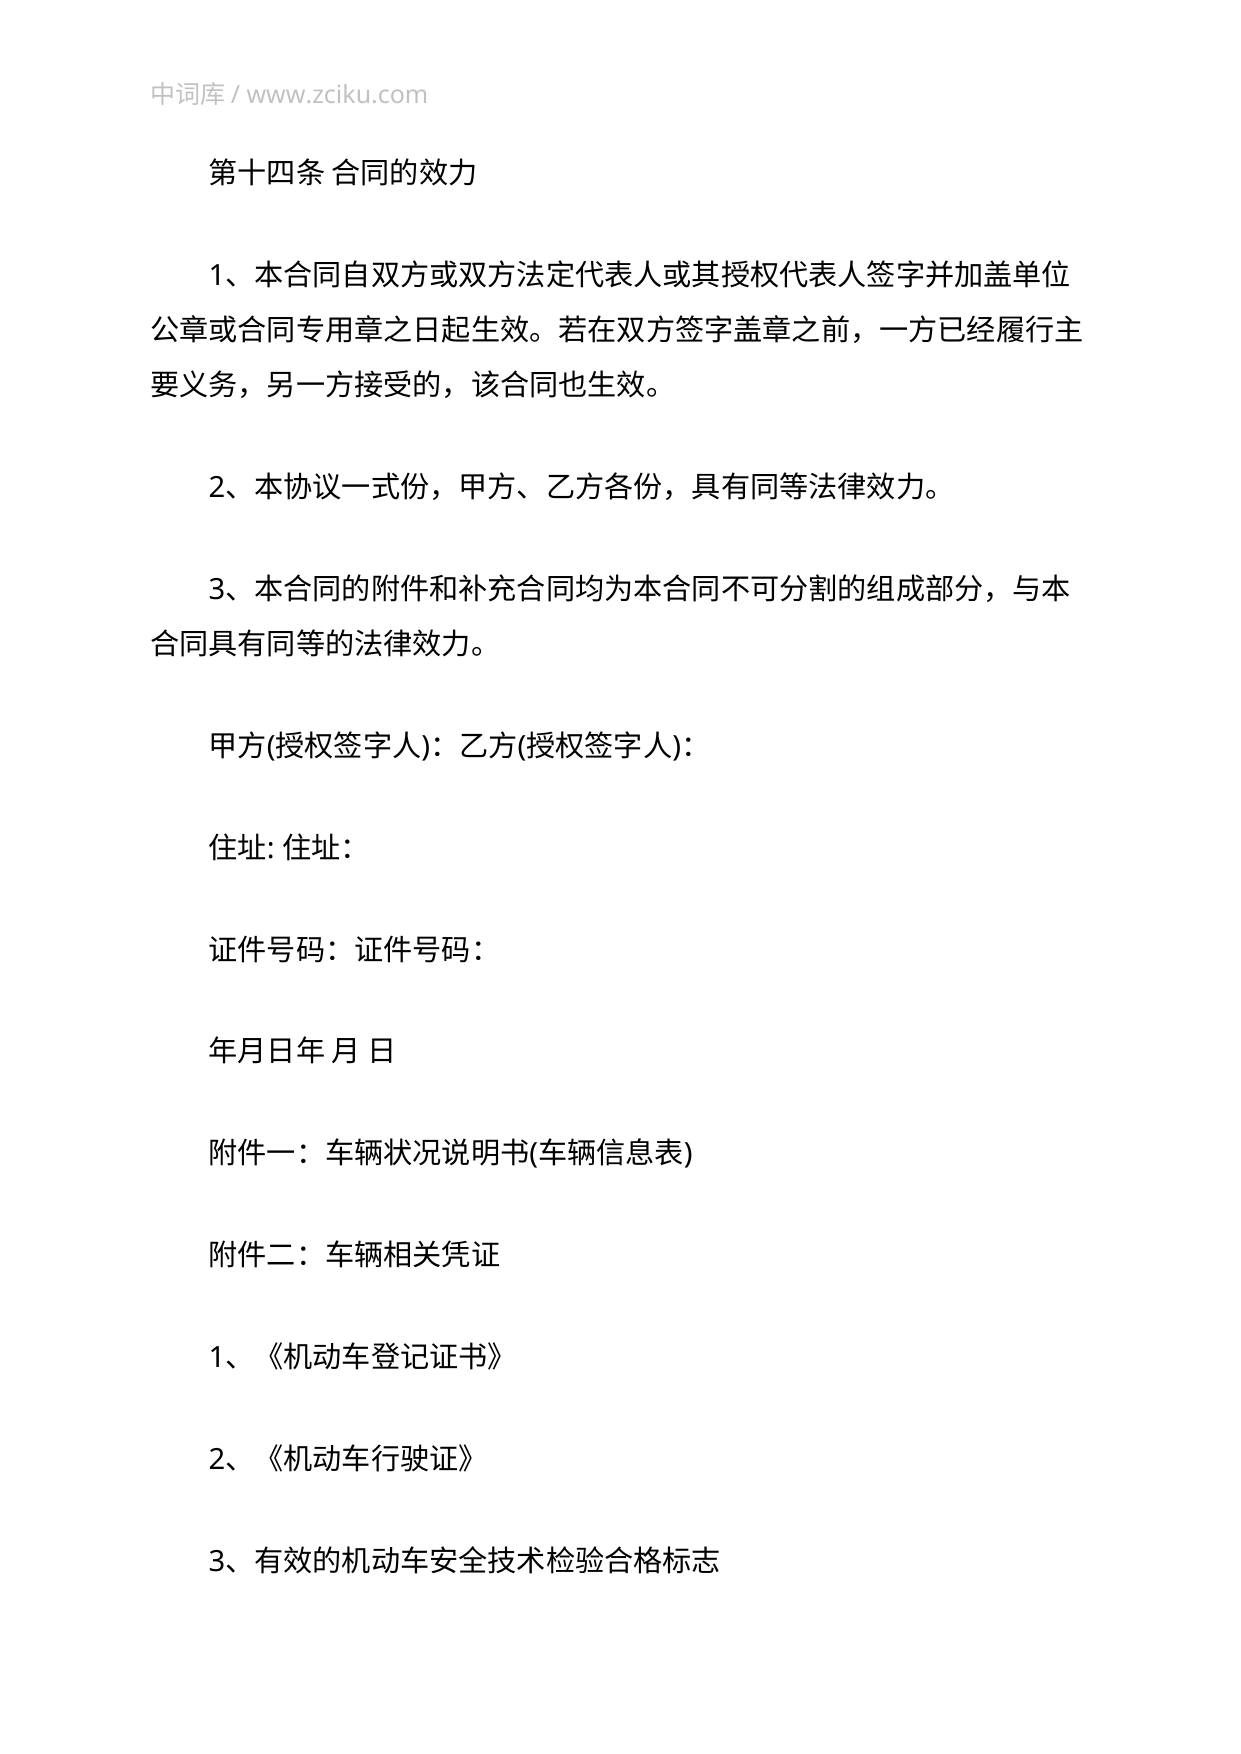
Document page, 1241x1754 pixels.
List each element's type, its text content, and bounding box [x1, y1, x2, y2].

text 1、《机动车登记证书》 [150, 1333, 1090, 1376]
text 3、有效的机动车安全技术检验合格标志 [150, 1537, 1090, 1580]
text 1、本合同自双方或双方法定代表人或其授权代表人签字并加盖单位公章或合同专用章之日起生效。若在双方签字盖章之前，一方已经履行主要义务，另一方接受的，该合同也生效。 [150, 252, 1090, 404]
text 附件一：车辆状况说明书(车辆信息表) [150, 1130, 1090, 1172]
text 3、本合同的附件和补充合同均为本合同不可分割的组成部分，与本合同具有同等的法律效力。 [150, 565, 1090, 663]
text 第十四条 合同的效力 [150, 150, 1090, 192]
text 年月日年 月 日 [150, 1028, 1090, 1070]
text 2、《机动车行驶证》 [150, 1435, 1090, 1478]
text 附件二：车辆相关凭证 [150, 1232, 1090, 1274]
text 证件号码：证件号码： [150, 926, 1090, 968]
text 住址: 住址： [150, 824, 1090, 867]
text 2、本协议一式份，甲方、乙方各份，具有同等法律效力。 [150, 463, 1090, 506]
text 甲方(授权签字人)：乙方(授权签字人)： [150, 722, 1090, 764]
